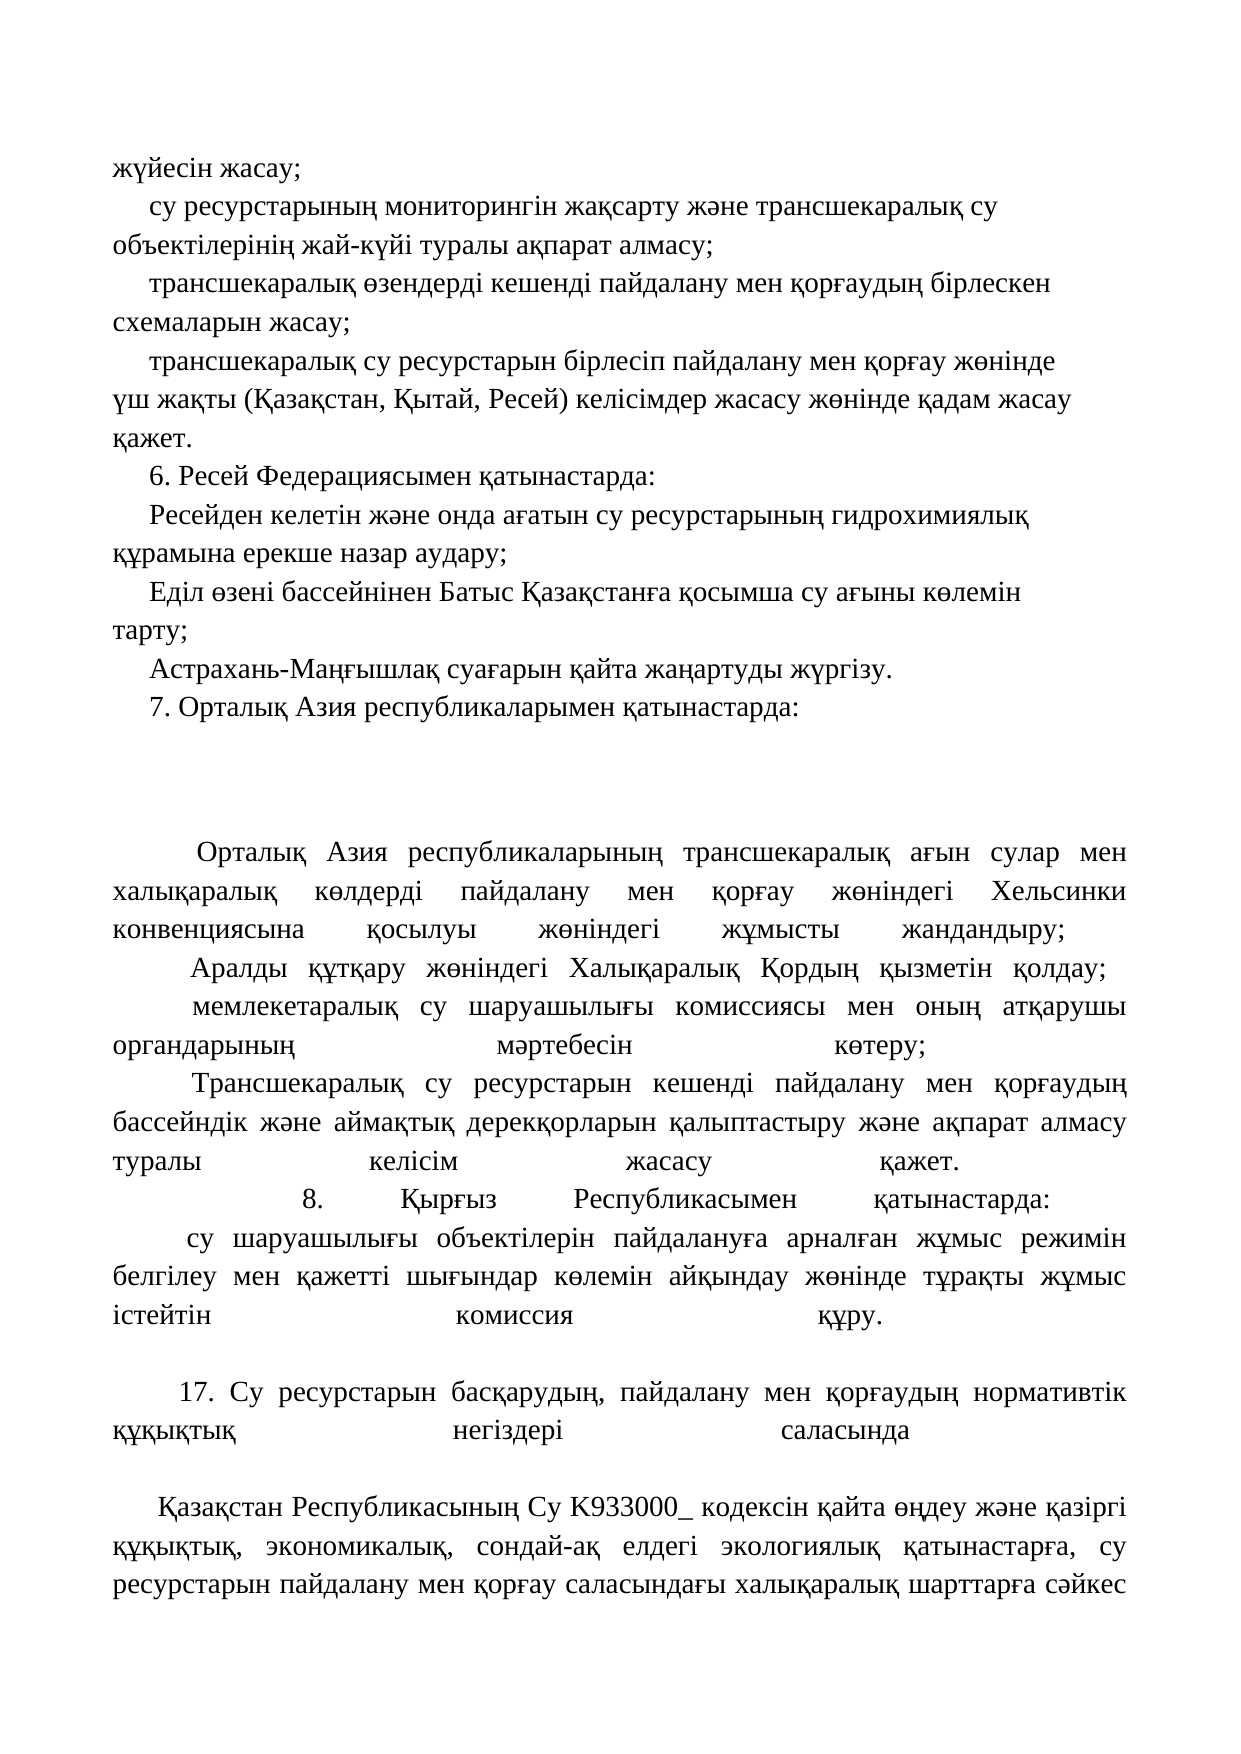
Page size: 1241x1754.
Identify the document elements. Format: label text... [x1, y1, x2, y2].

text үш жақты (Қазақстан, Қытай, Ресей) келiсiмдер жасасу жөнiнде қадам жасау [112, 381, 1128, 415]
text трансшекаралық су ресурстарын бiрлесiп пайдалану мен қорғау жөнiнде [112, 343, 1128, 376]
text схемаларын жасау; [112, 304, 1128, 338]
text тарту; [112, 612, 1128, 646]
text трансшекаралық өзендердi кешендi пайдалану мен қорғаудың бiрлескен [112, 266, 1128, 299]
text құрамына ерекше назар аудару; [112, 535, 1128, 569]
text 7. Орталық Азия республикаларымен қатынастарда: [112, 689, 1128, 723]
text Ресейден келетiн және онда ағатын су ресурстарының гидрохимиялық [112, 497, 1128, 530]
text су ресурстарының мониторингiн жақсарту және трансшекаралық су [112, 188, 1128, 222]
text Астрахань-Маңғышлақ суағарын қайта жаңартуды жүргiзу. [112, 651, 1128, 684]
text объектiлерiнiң жай-күйi туралы ақпарат алмасу; [112, 227, 1128, 261]
text жүйесiн жасау; [112, 150, 1128, 183]
text Едiл өзенi бассейнiнен Батыс Қазақстанға қосымша су ағыны көлемiн [112, 574, 1128, 607]
text қажет. [112, 420, 1128, 453]
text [112, 796, 1128, 1600]
text 6. Ресей Федерациясымен қатынастарда: [112, 458, 1128, 492]
